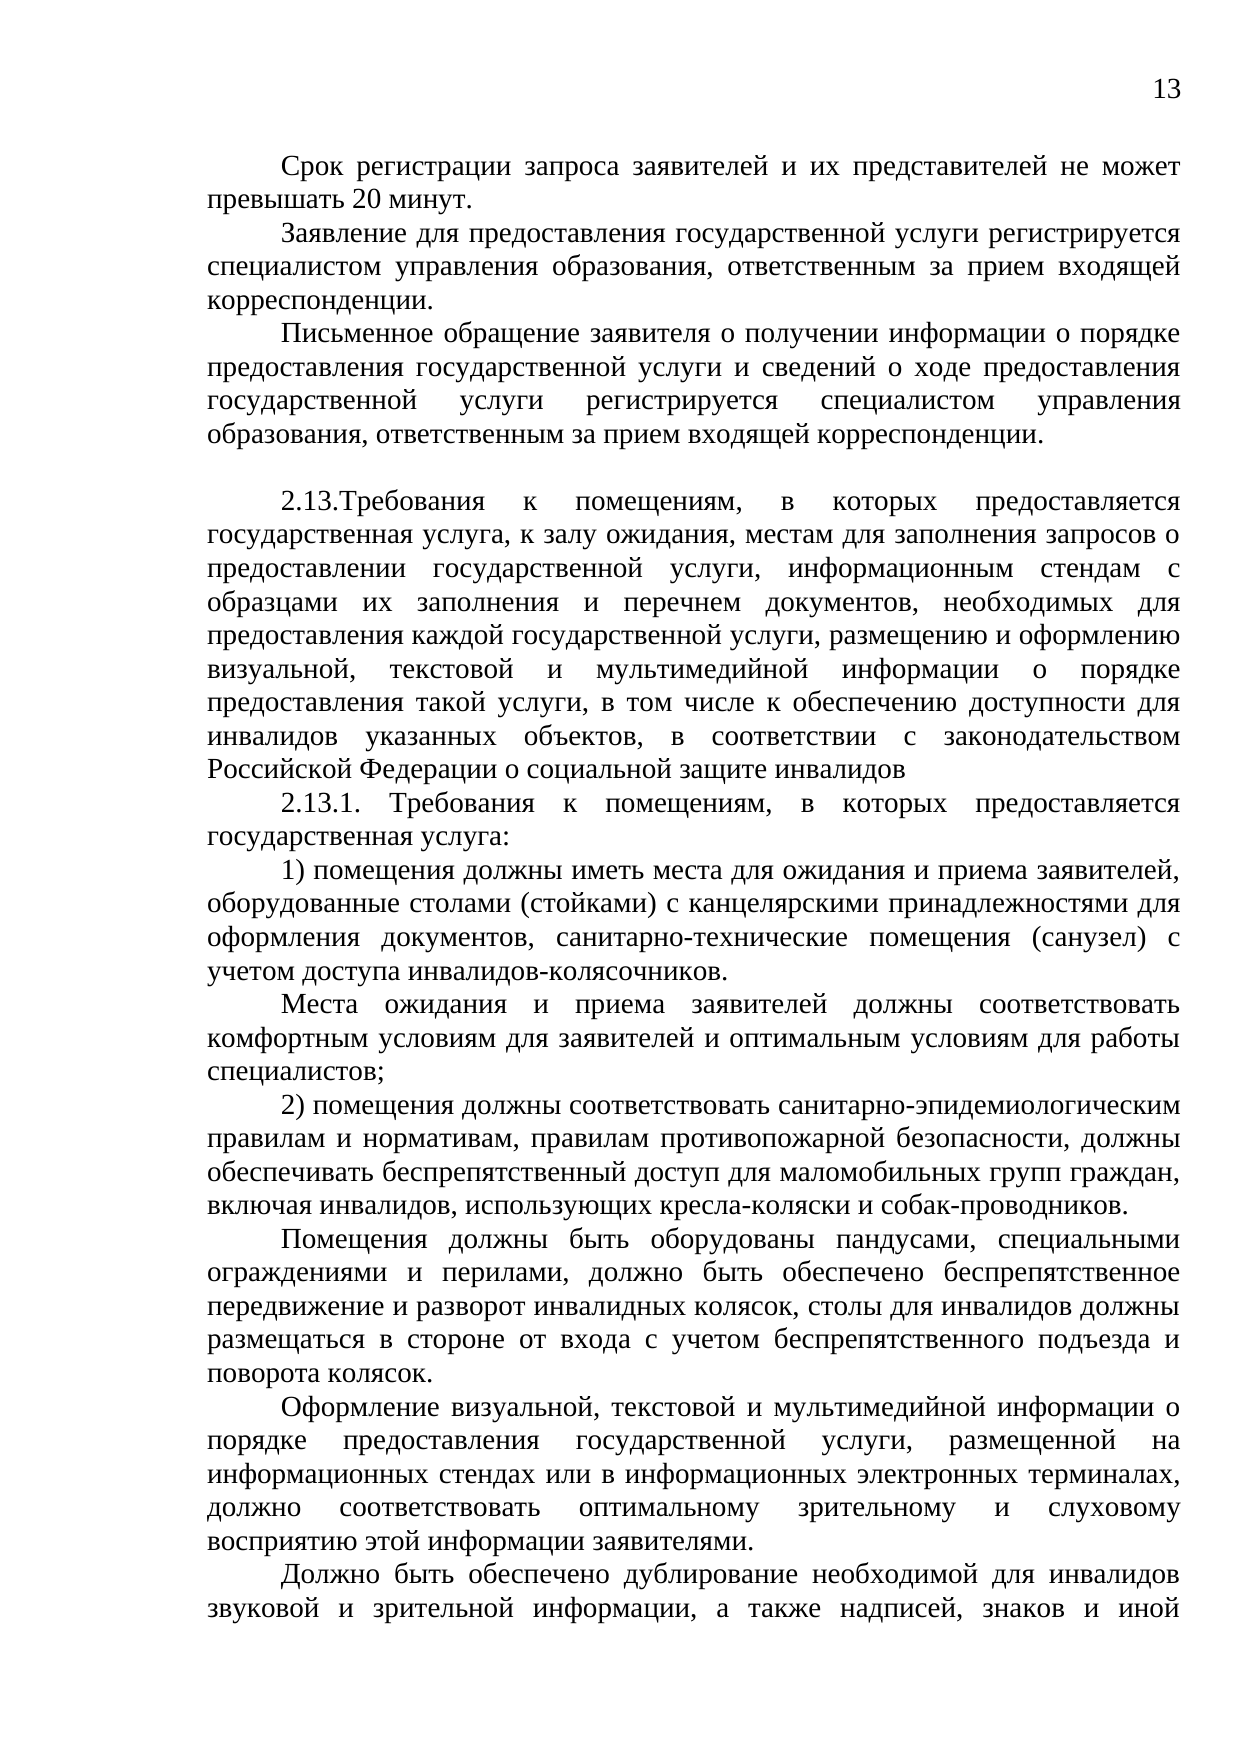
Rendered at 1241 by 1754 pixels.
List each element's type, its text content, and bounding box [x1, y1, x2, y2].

text Оформление визуальной, текстовой и мультимедийной информации о порядке предоставления государственной услуги, размещенной на информационных стендах или в информационных электронных терминалах, должно соответствовать оптимальному зрительному и слуховому восприятию этой информации заявителями. [207, 1389, 1181, 1556]
text Помещения должны быть оборудованы пандусами, специальными ограждениями и перилами, должно быть обеспечено беспрепятственное передвижение и разворот инвалидных колясок, столы для инвалидов должны размещаться в стороне от входа с учетом беспрепятственного подъезда и поворота колясок. [207, 1221, 1181, 1389]
text 2.13.Требования к помещениям, в которых предоставляется государственная услуга, к залу ожидания, местам для заполнения запросов о предоставлении государственной услуги, информационным стендам с образцами их заполнения и перечнем документов, необходимых для предоставления каждой государственной услуги, размещению и оформлению визуальной, текстовой и мультимедийной информации о порядке предоставления такой услуги, в том числе к обеспечению доступности для инвалидов указанных объектов, в соответствии с законодательством Российской Федерации о социальной защите инвалидов [207, 483, 1181, 785]
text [207, 1556, 1181, 1623]
text 2.13.1. Требования к помещениям, в которых предоставляется государственная услуга: [207, 785, 1181, 852]
text 1) помещения должны иметь места для ожидания и приема заявителей, оборудованные столами (стойками) с канцелярскими принадлежностями для оформления документов, санитарно-технические помещения (санузел) с учетом доступа инвалидов-колясочников. [207, 852, 1181, 986]
text 2) помещения должны соответствовать санитарно-эпидемиологическим правилам и нормативам, правилам противопожарной безопасности, должны обеспечивать беспрепятственный доступ для маломобильных групп граждан, включая инвалидов, использующих кресла-коляски и собак-проводников. [207, 1087, 1181, 1221]
text Места ожидания и приема заявителей должны соответствовать комфортным условиям для заявителей и оптимальным условиям для работы специалистов; [207, 986, 1181, 1087]
text Заявление для предоставления государственной услуги регистрируется специалистом управления образования, ответственным за прием входящей корреспонденции. [207, 215, 1181, 315]
text Срок регистрации запроса заявителей и их представителей не может превышать 20 минут. [207, 148, 1181, 215]
text Письменное обращение заявителя о получении информации о порядке предоставления государственной услуги и сведений о ходе предоставления государственной услуги регистрируется специалистом управления образования, ответственным за прием входящей корреспонденции. [207, 315, 1181, 449]
